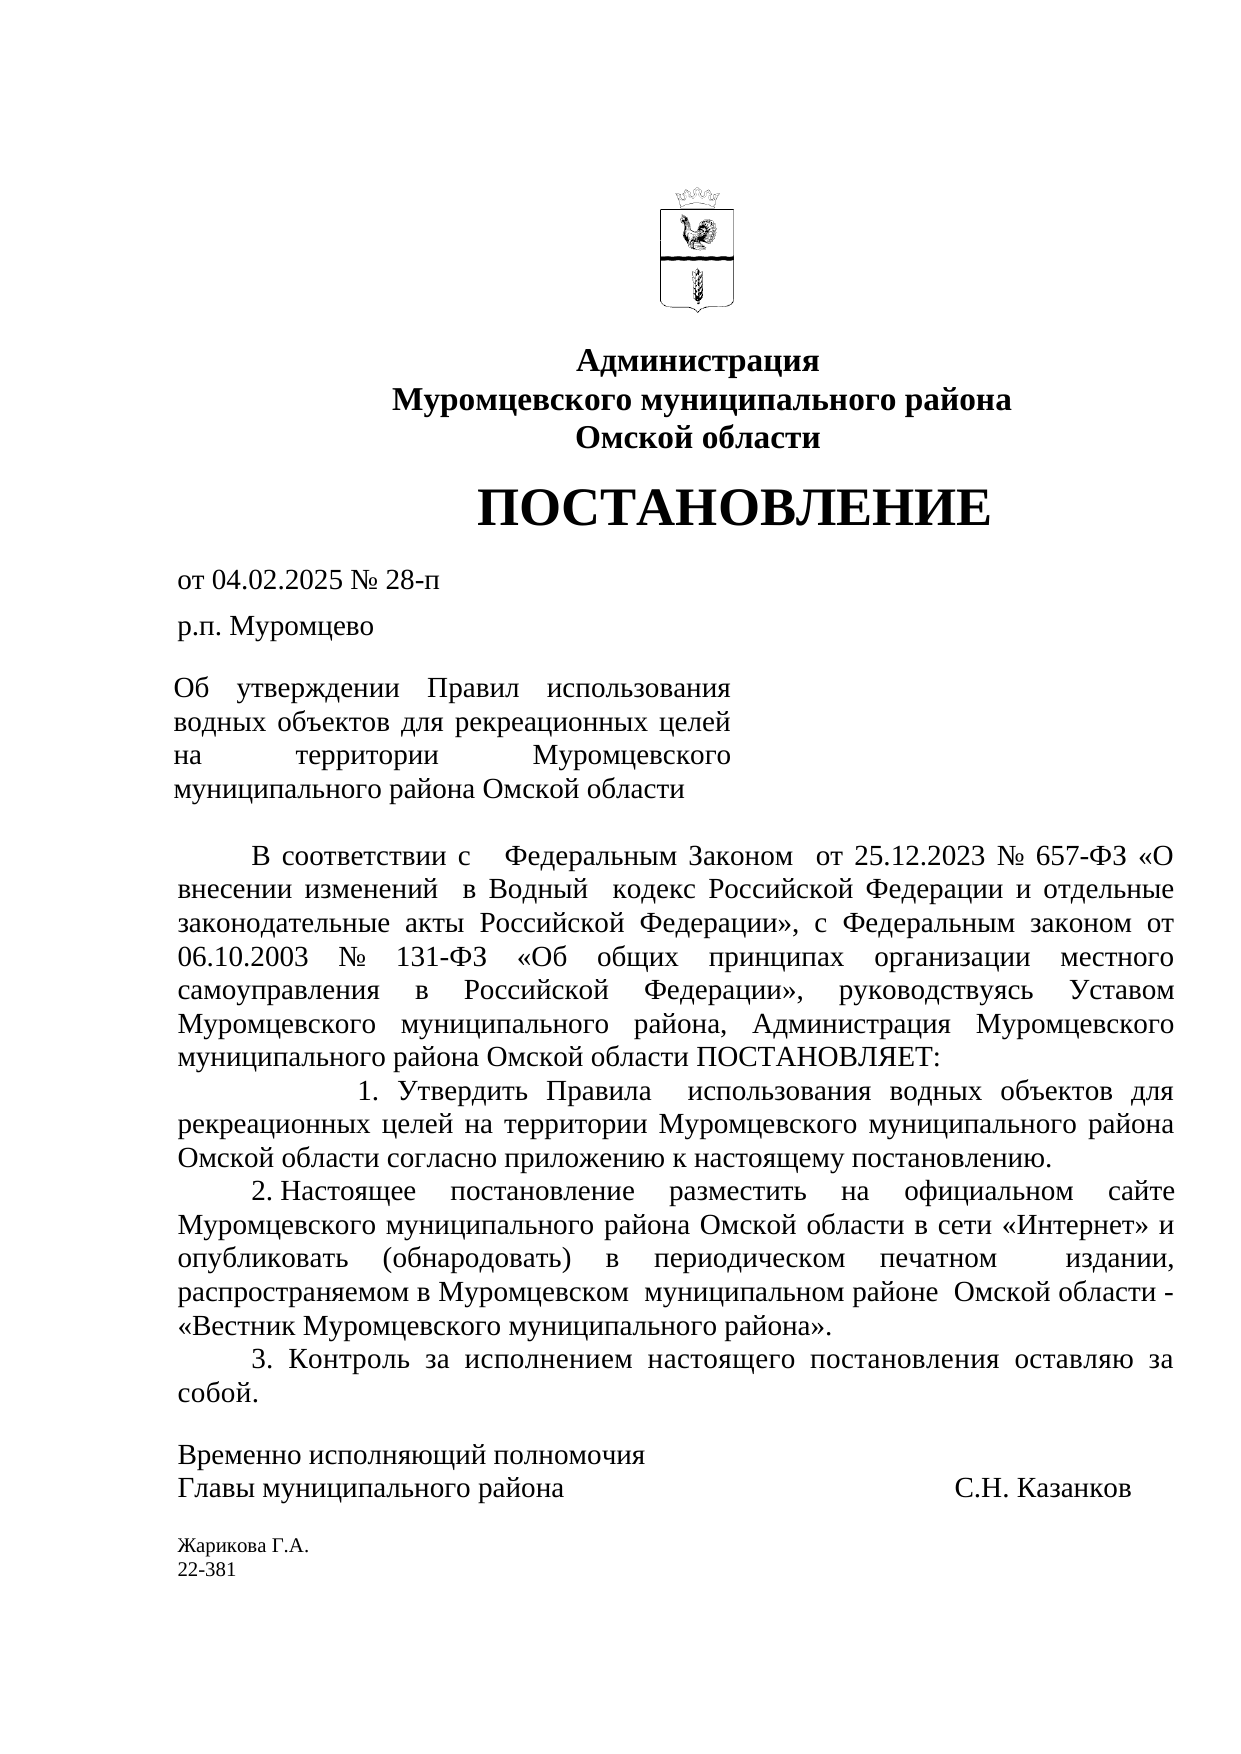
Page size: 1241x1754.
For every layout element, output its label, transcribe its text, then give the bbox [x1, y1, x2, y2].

title 1. Утвердить Правила использования водных объектов для рекреационных целей на территории Муромцевского муниципального района Омской области согласно приложению к настоящему постановлению. [177, 1073, 1175, 1173]
text 3. Контроль за исполнением настоящего постановления оставляю за собой. [177, 1341, 1175, 1408]
picture [647, 185, 749, 317]
text Жарикова Г.А. [177, 1533, 1175, 1557]
text 22-381 [177, 1557, 1175, 1581]
text Главы муниципального района С.Н. Казанков [177, 1471, 1175, 1504]
text Временно исполняющий полномочия [177, 1437, 1175, 1471]
text В соответствии с Федеральным Законом от 25.12.2023 № 657-ФЗ «О внесении изменений в Водный кодекс Российской Федерации и отдельные законодательные акты Российской Федерации», с Федеральным законом от 06.10.2003 № 131-ФЗ «Об общих принципах организации местного самоуправления в Российской Федерации», руководствуясь Уставом Муромцевского муниципального района, Администрация Муромцевского муниципального района Омской области ПОСТАНОВЛЯЕТ: [177, 838, 1175, 1073]
table_header Администрация Муромцевского муниципального района Омской области ПОСТАНОВЛЕНИЕ от 04.02.2025 № 28-п р.п. Муромцево [170, 185, 1226, 670]
table_cell Об утверждении Правил использования водных объектов для рекреационных целей на территории Муромцевского муниципального района Омской области [166, 670, 738, 838]
text 2. Настоящее постановление разместить на официальном сайте Муромцевского муниципального района Омской области в сети «Интернет» и опубликовать (обнародовать) в периодическом печатном издании, распространяемом в Муромцевском муниципальном районе Омской области - «Вестник Муромцевского муниципального района». [177, 1173, 1175, 1341]
